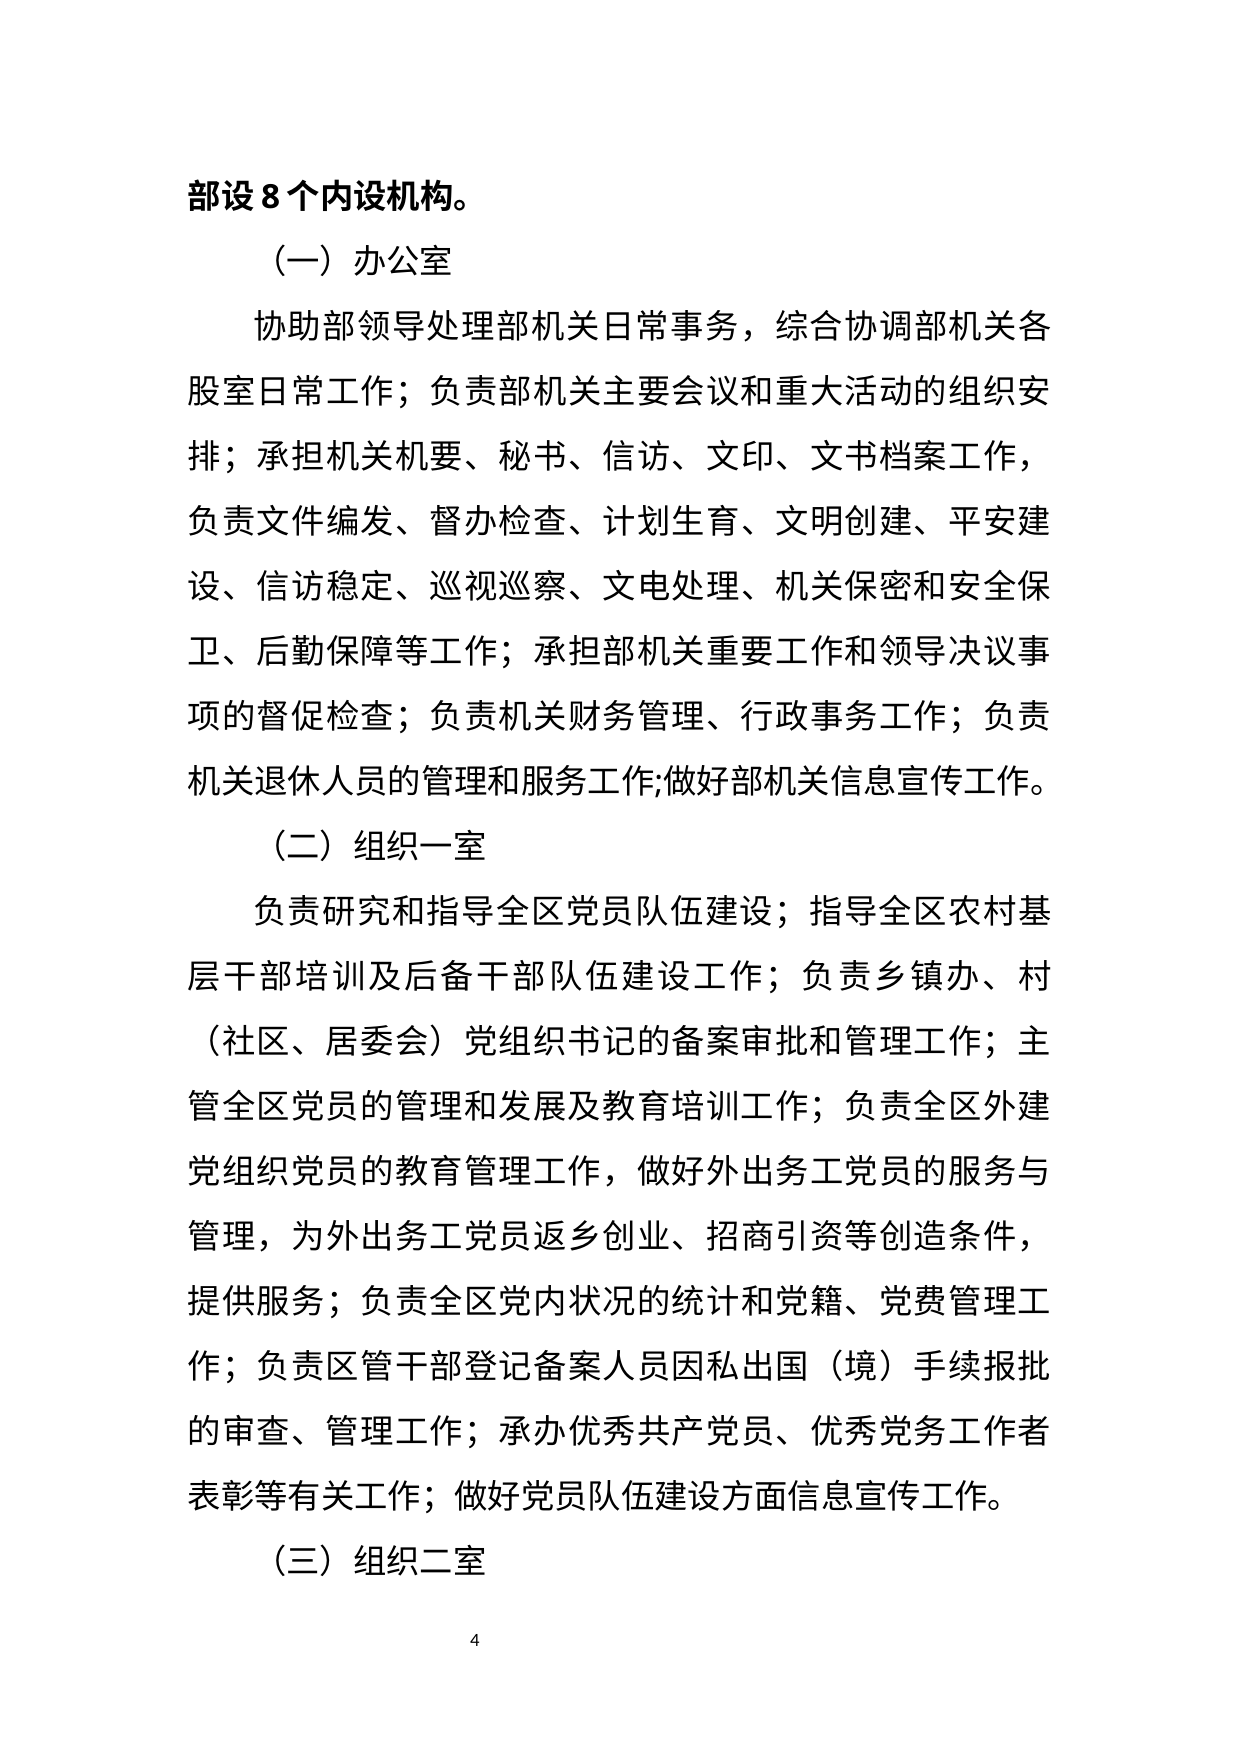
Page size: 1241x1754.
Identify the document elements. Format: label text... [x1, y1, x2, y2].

text （二）组织一室 [187, 812, 1053, 877]
text （三）组织二室 [187, 1527, 1053, 1592]
text 负责研究和指导全区党员队伍建设；指导全区农村基层干部培训及后备干部队伍建设工作；负责乡镇办、村（社区、居委会）党组织书记的备案审批和管理工作；主管全区党员的管理和发展及教育培训工作；负责全区外建党组织党员的教育管理工作，做好外出务工党员的服务与管理，为外出务工党员返乡创业、招商引资等创造条件，提供服务；负责全区党内状况的统计和党籍、党费管理工作；负责区管干部登记备案人员因私出国（境）手续报批的审查、管理工作；承办优秀共产党员、优秀党务工作者表彰等有关工作；做好党员队伍建设方面信息宣传工作。 [187, 877, 1053, 1527]
text （一）办公室 [187, 227, 1053, 292]
text 协助部领导处理部机关日常事务，综合协调部机关各股室日常工作；负责部机关主要会议和重大活动的组织安排；承担机关机要、秘书、信访、文印、文书档案工作，负责文件编发、督办检查、计划生育、文明创建、平安建设、信访稳定、巡视巡察、文电处理、机关保密和安全保卫、后勤保障等工作；承担部机关重要工作和领导决议事项的督促检查；负责机关财务管理、行政事务工作；负责机关退休人员的管理和服务工作;做好部机关信息宣传工作。 [187, 292, 1053, 812]
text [187, 162, 1053, 227]
